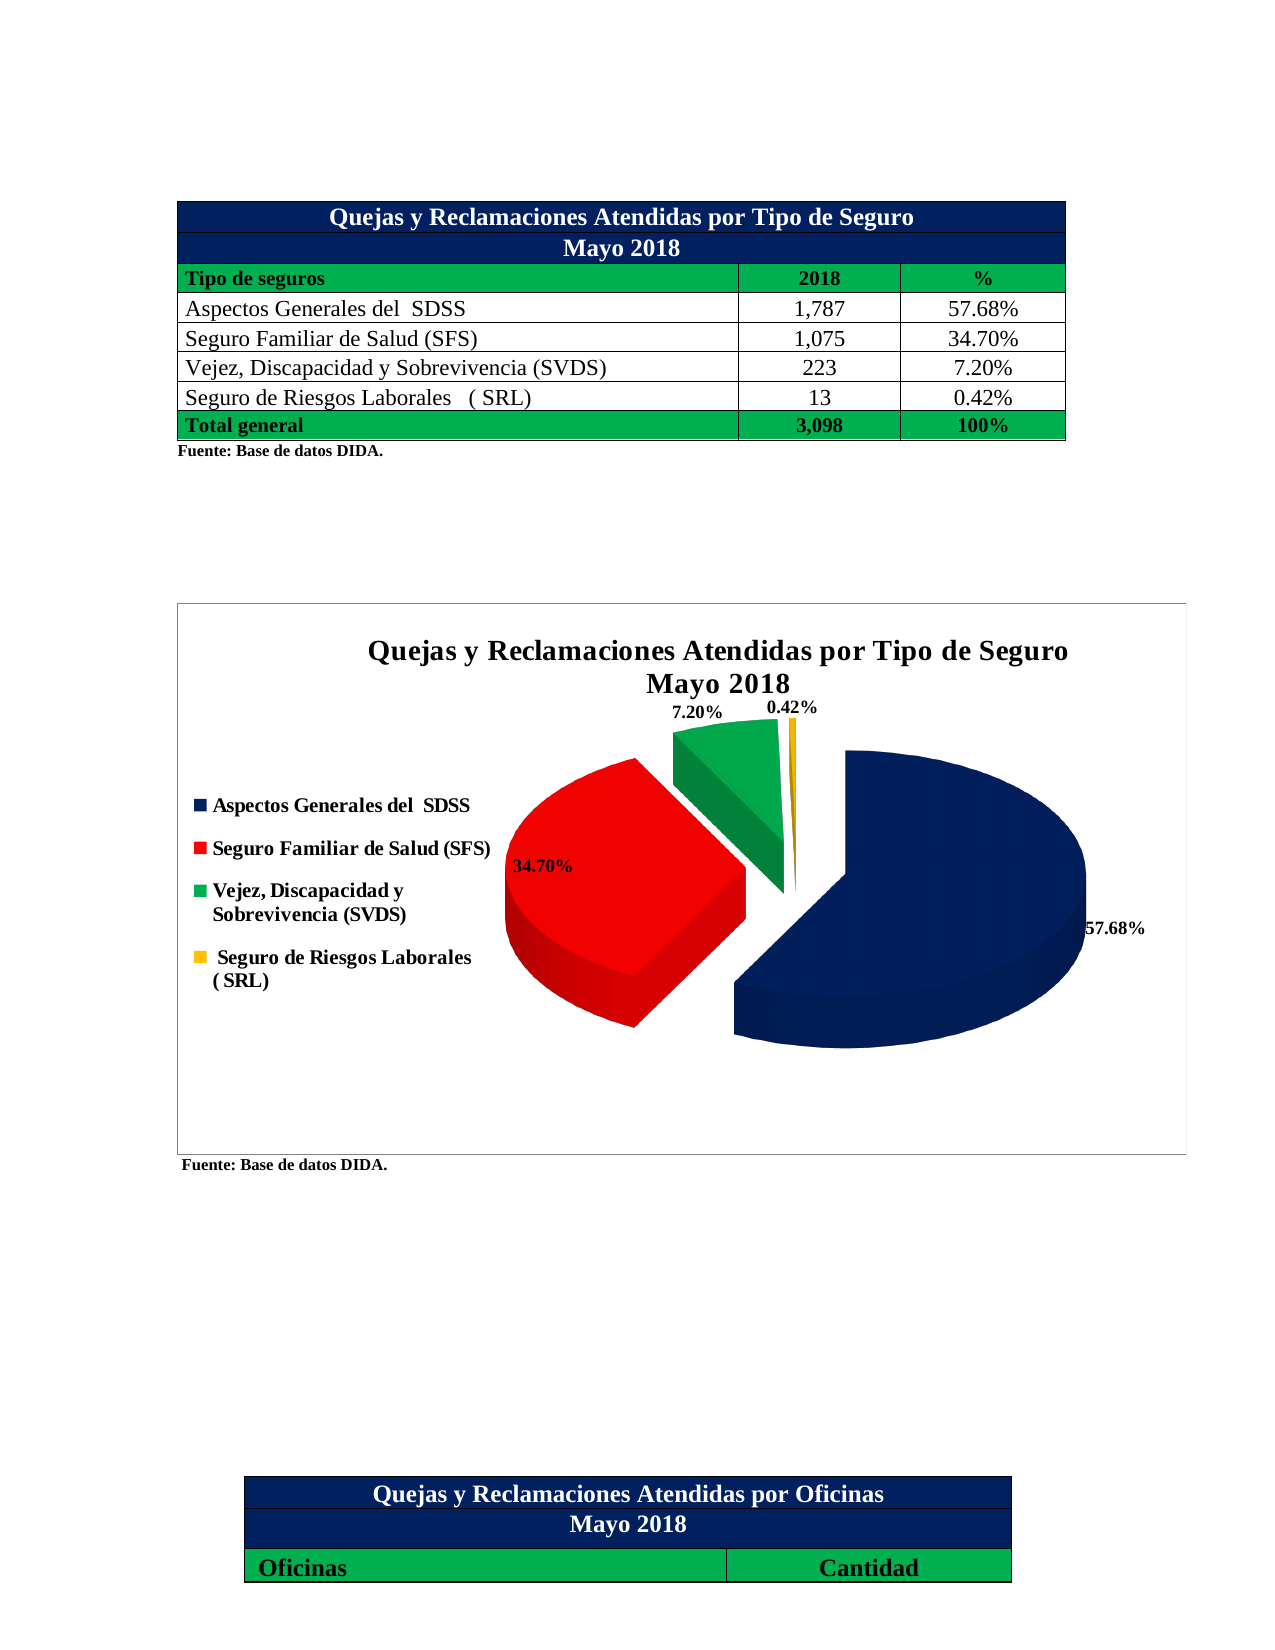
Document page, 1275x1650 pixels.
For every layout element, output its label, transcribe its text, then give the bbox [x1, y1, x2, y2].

table_cell Mayo 2018 [245, 1509, 1011, 1548]
table_cell Aspectos Generales del SDSS [178, 293, 738, 322]
text Fuente: Base de datos DIDA. [177, 441, 1186, 460]
table_cell 223 [739, 352, 900, 381]
table_cell Tipo de seguros [178, 264, 738, 292]
table_cell Seguro de Riesgos Laborales ( SRL) [178, 382, 738, 410]
table_cell Vejez, Discapacidad y Sobrevivencia (SVDS) [178, 352, 738, 381]
table_cell 34.70% [901, 323, 1065, 351]
text Fuente: Base de datos DIDA. [177, 1155, 1186, 1174]
table_cell 3,098 [739, 411, 900, 439]
table_cell % [901, 264, 1065, 292]
table_cell 2018 [739, 264, 900, 292]
table_cell 1,787 [739, 293, 900, 322]
table_cell 13 [739, 382, 900, 410]
table_cell 7.20% [901, 352, 1065, 381]
table_cell 1,075 [739, 323, 900, 351]
table_header Quejas y Reclamaciones Atendidas por Tipo de Seguro [178, 202, 1065, 232]
table_cell Total general [178, 411, 738, 439]
table_cell Cantidad [727, 1549, 1011, 1581]
table_cell Seguro Familiar de Salud (SFS) [178, 323, 738, 351]
table_cell 100% [901, 411, 1065, 439]
table_cell Mayo 2018 [178, 233, 1065, 263]
table_cell Oficinas [245, 1549, 726, 1581]
table_cell 57.68% [901, 293, 1065, 322]
table_header Quejas y Reclamaciones Atendidas por Oficinas [245, 1477, 1011, 1508]
table_cell 0.42% [901, 382, 1065, 410]
